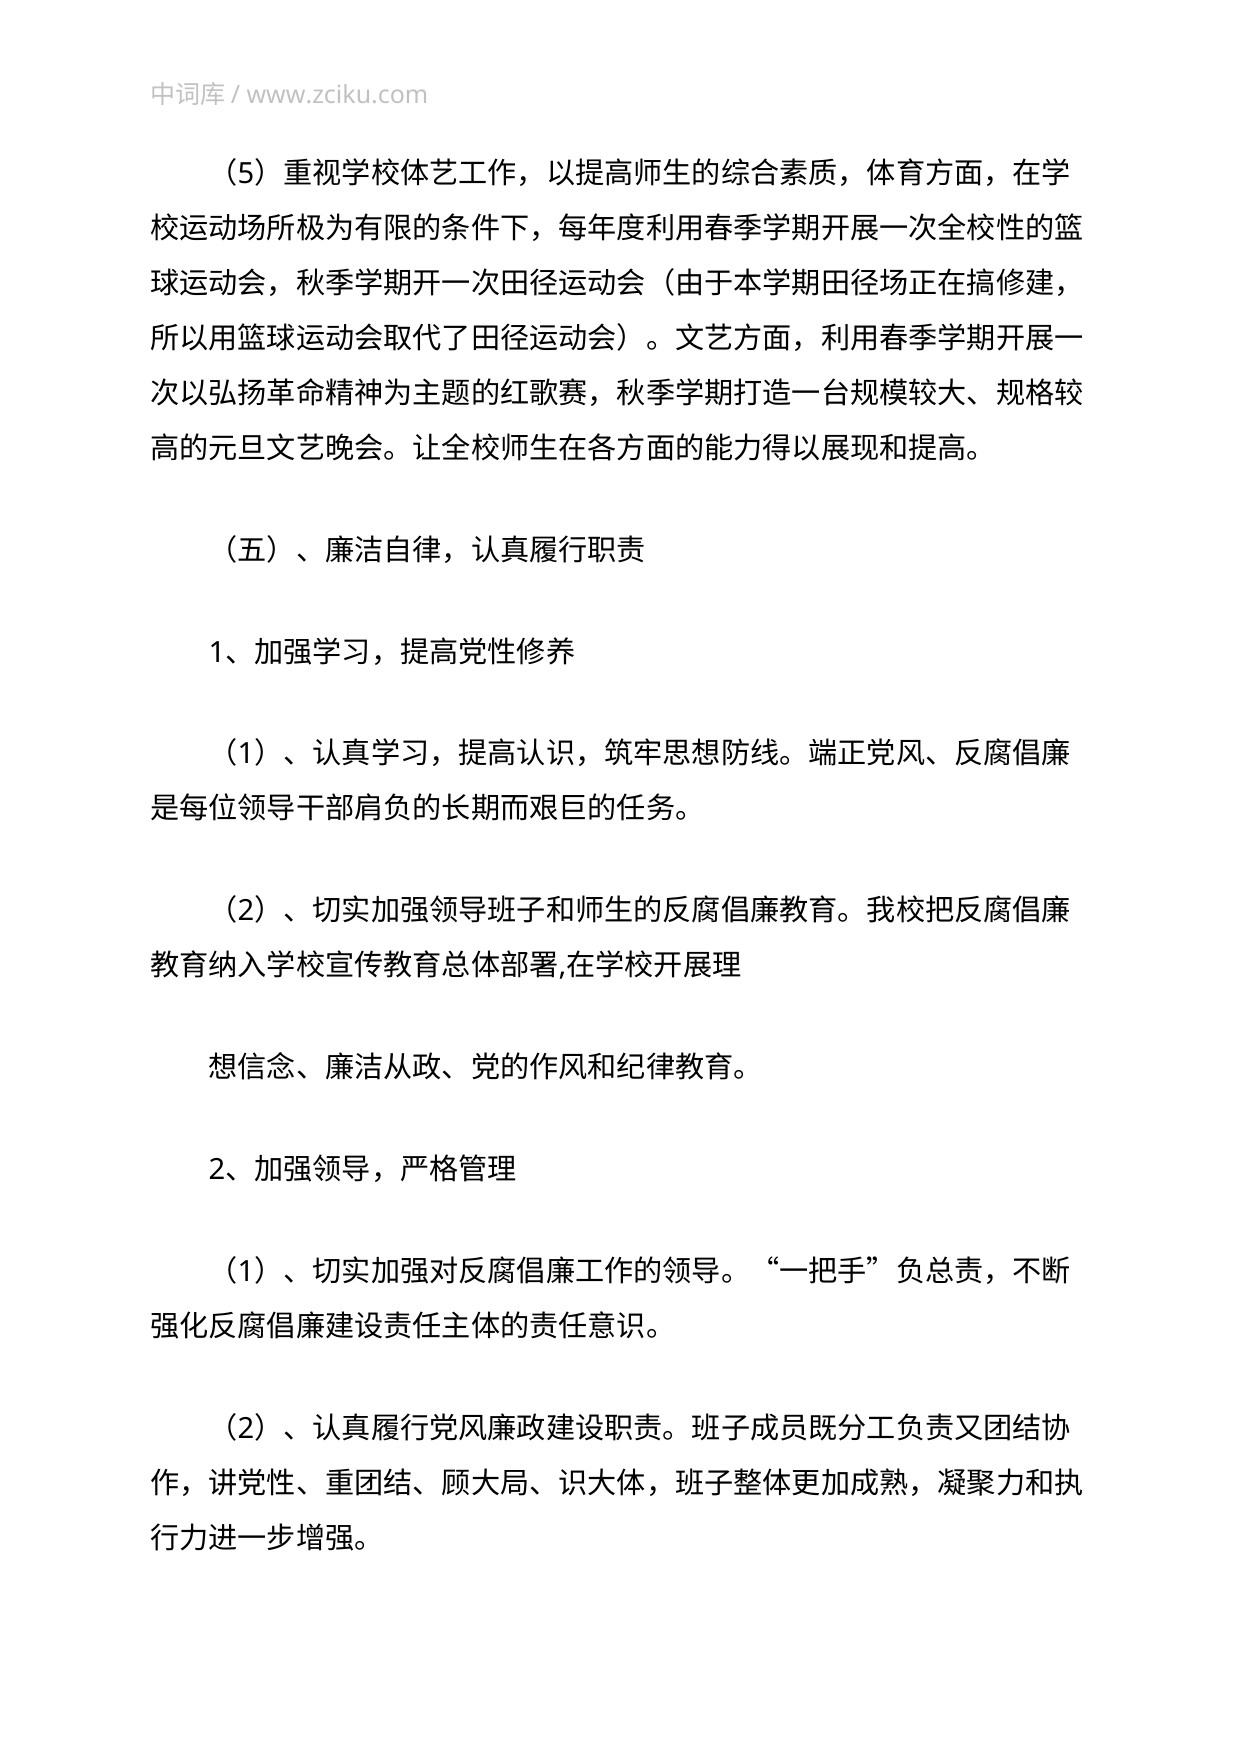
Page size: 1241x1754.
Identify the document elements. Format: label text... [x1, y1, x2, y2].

text （2）、切实加强领导班子和师生的反腐倡廉教育。我校把反腐倡廉教育纳入学校宣传教育总体部署,在学校开展理 [150, 887, 1090, 984]
text 2、加强领导，严格管理 [150, 1146, 1090, 1188]
text 想信念、廉洁从政、党的作风和纪律教育。 [150, 1044, 1090, 1086]
text （1）、切实加强对反腐倡廉工作的领导。“一把手”负总责，不断强化反腐倡廉建设责任主体的责任意识。 [150, 1248, 1090, 1345]
text 1、加强学习，提高党性修养 [150, 628, 1090, 671]
text （5）重视学校体艺工作，以提高师生的综合素质，体育方面，在学校运动场所极为有限的条件下，每年度利用春季学期开展一次全校性的篮球运动会，秋季学期开一次田径运动会（由于本学期田径场正在搞修建，所以用篮球运动会取代了田径运动会）。文艺方面，利用春季学期开展一次以弘扬革命精神为主题的红歌赛，秋季学期打造一台规模较大、规格较高的元旦文艺晚会。让全校师生在各方面的能力得以展现和提高。 [150, 150, 1090, 467]
text （五）、廉洁自律，认真履行职责 [150, 526, 1090, 569]
text （2）、认真履行党风廉政建设职责。班子成员既分工负责又团结协作，讲党性、重团结、顾大局、识大体，班子整体更加成熟，凝聚力和执行力进一步增强。 [150, 1404, 1090, 1557]
text （1）、认真学习，提高认识，筑牢思想防线。端正党风、反腐倡廉是每位领导干部肩负的长期而艰巨的任务。 [150, 730, 1090, 827]
